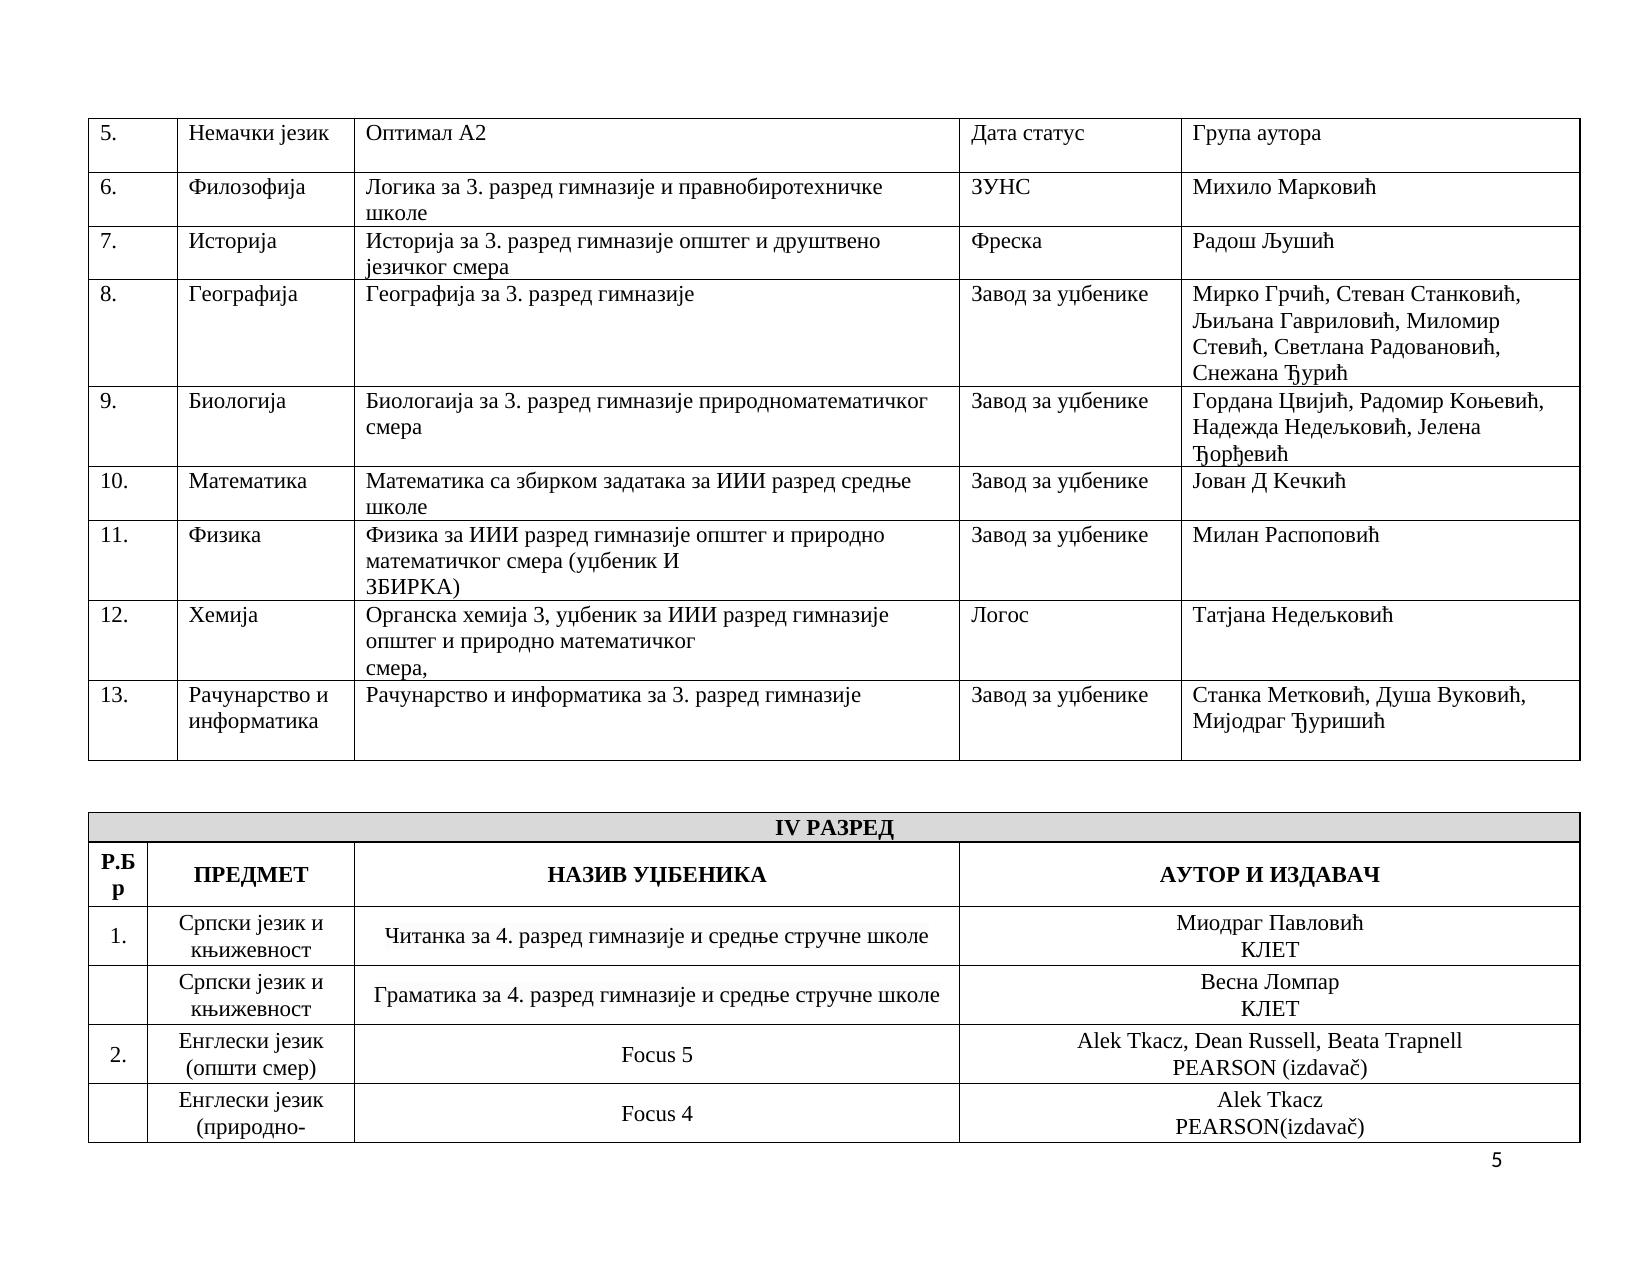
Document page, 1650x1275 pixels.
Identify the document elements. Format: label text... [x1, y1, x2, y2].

table_cell Логика за 3. разред гимназије и правнобиротехничке школе [355, 173, 959, 226]
table_cell Михило Марковић [1182, 173, 1579, 226]
table_cell Завод за уџбенике [960, 467, 1181, 520]
table_cell 6. [89, 173, 177, 226]
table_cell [960, 1084, 1579, 1142]
table_cell Завод за уџбенике [960, 280, 1181, 386]
table_cell Јован Д Kечкић [1182, 467, 1579, 520]
table_cell Српски језик и књижевност [148, 907, 354, 965]
table_cell Енглески језик (општи смер) [148, 1025, 354, 1083]
table_cell ЗУНС [960, 173, 1181, 226]
table_cell Математика са збирком задатака за ИИИ разред средње школе [355, 467, 959, 520]
table_cell Географија [178, 280, 354, 386]
table_cell Група аутора [1182, 119, 1579, 172]
table_cell Немачки језик [178, 119, 354, 172]
table_cell Географија за 3. разред гимназије [355, 280, 959, 386]
table_cell Фреска [960, 227, 1181, 279]
table_cell Focus 5 [355, 1025, 959, 1083]
table_cell 12. [89, 601, 177, 680]
table_cell Р.Бр [89, 843, 147, 906]
table_cell ПРЕДМЕТ [148, 843, 354, 906]
table_cell Миодраг Павловић КЛЕТ [960, 907, 1579, 965]
table_cell Читанка за 4. разред гимназије и средње стручне школе [355, 907, 959, 965]
table_cell Весна Ломпар КЛЕТ [960, 966, 1579, 1024]
table_cell 2. [89, 1025, 147, 1083]
table_cell [89, 1084, 147, 1142]
table_cell Завод за уџбенике [960, 521, 1181, 600]
table_cell Мирко Грчић, Стеван Станковић, Љиљана Гавриловић, Миломир Стевић, Светлана Радовановић, Снежана Ђурић [1182, 280, 1579, 386]
table_cell Alek Tkacz, Dean Russell, Beata Trapnell PEARSON (izdavač) [960, 1025, 1579, 1083]
table_cell 13. [89, 681, 177, 760]
table_cell Оптимал А2 [355, 119, 959, 172]
table_cell Рачунарство и информатика [178, 681, 354, 760]
table_cell АУТОР И ИЗДАВАЧ [960, 843, 1579, 906]
table_cell Математика [178, 467, 354, 520]
table_cell Дата статус [960, 119, 1181, 172]
table_cell Завод за уџбенике [960, 387, 1181, 466]
table_cell Историја [178, 227, 354, 279]
table_cell Физика за ИИИ разред гимназије општег и природно математичког смера (уџбеник И ЗБИРKА) [355, 521, 959, 600]
table_cell Гордана Цвијић, Радомир Kоњевић, Надежда Недељковић, Јелена Ђорђевић [1182, 387, 1579, 466]
table_cell Focus 4 [355, 1084, 959, 1142]
table_cell Татјана Недељковић [1182, 601, 1579, 680]
table_cell Граматика за 4. разред гимназије и средње стручне школе [355, 966, 959, 1024]
table_cell Милан Распоповић [1182, 521, 1579, 600]
table_cell 10. [89, 467, 177, 520]
table_cell Завод за уџбенике [960, 681, 1181, 760]
table_cell Филозофија [178, 173, 354, 226]
table_cell Станка Метковић, Душа Вуковић, Мијодраг Ђуришић [1182, 681, 1579, 760]
table_cell Органска хемија 3, уџбеник за ИИИ разред гимназије општег и природно математичког смера, [355, 601, 959, 680]
table_cell Рачунарство и информатика за 3. разред гимназије [355, 681, 959, 760]
table_cell Физика [178, 521, 354, 600]
table_cell 7. [89, 227, 177, 279]
table_cell 8. [89, 280, 177, 386]
table_cell Биологија [178, 387, 354, 466]
table_cell Биологаија за 3. разред гимназије природноматематичког смера [355, 387, 959, 466]
table_cell 1. [89, 907, 147, 965]
table_cell Радош Љушић [1182, 227, 1579, 279]
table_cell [148, 1084, 354, 1142]
table_cell Хемија [178, 601, 354, 680]
table_cell [89, 966, 147, 1024]
table_cell Историја за 3. разред гимназије општег и друштвено језичког смера [355, 227, 959, 279]
table_cell НАЗИВ УЏБЕНИКА [355, 843, 959, 906]
table_cell 11. [89, 521, 177, 600]
table_cell 9. [89, 387, 177, 466]
table_cell Српски језик и књижевност [148, 966, 354, 1024]
table_header IV РАЗРЕД [89, 813, 1579, 841]
table_cell Логос [960, 601, 1181, 680]
table_cell 5. [89, 119, 177, 172]
